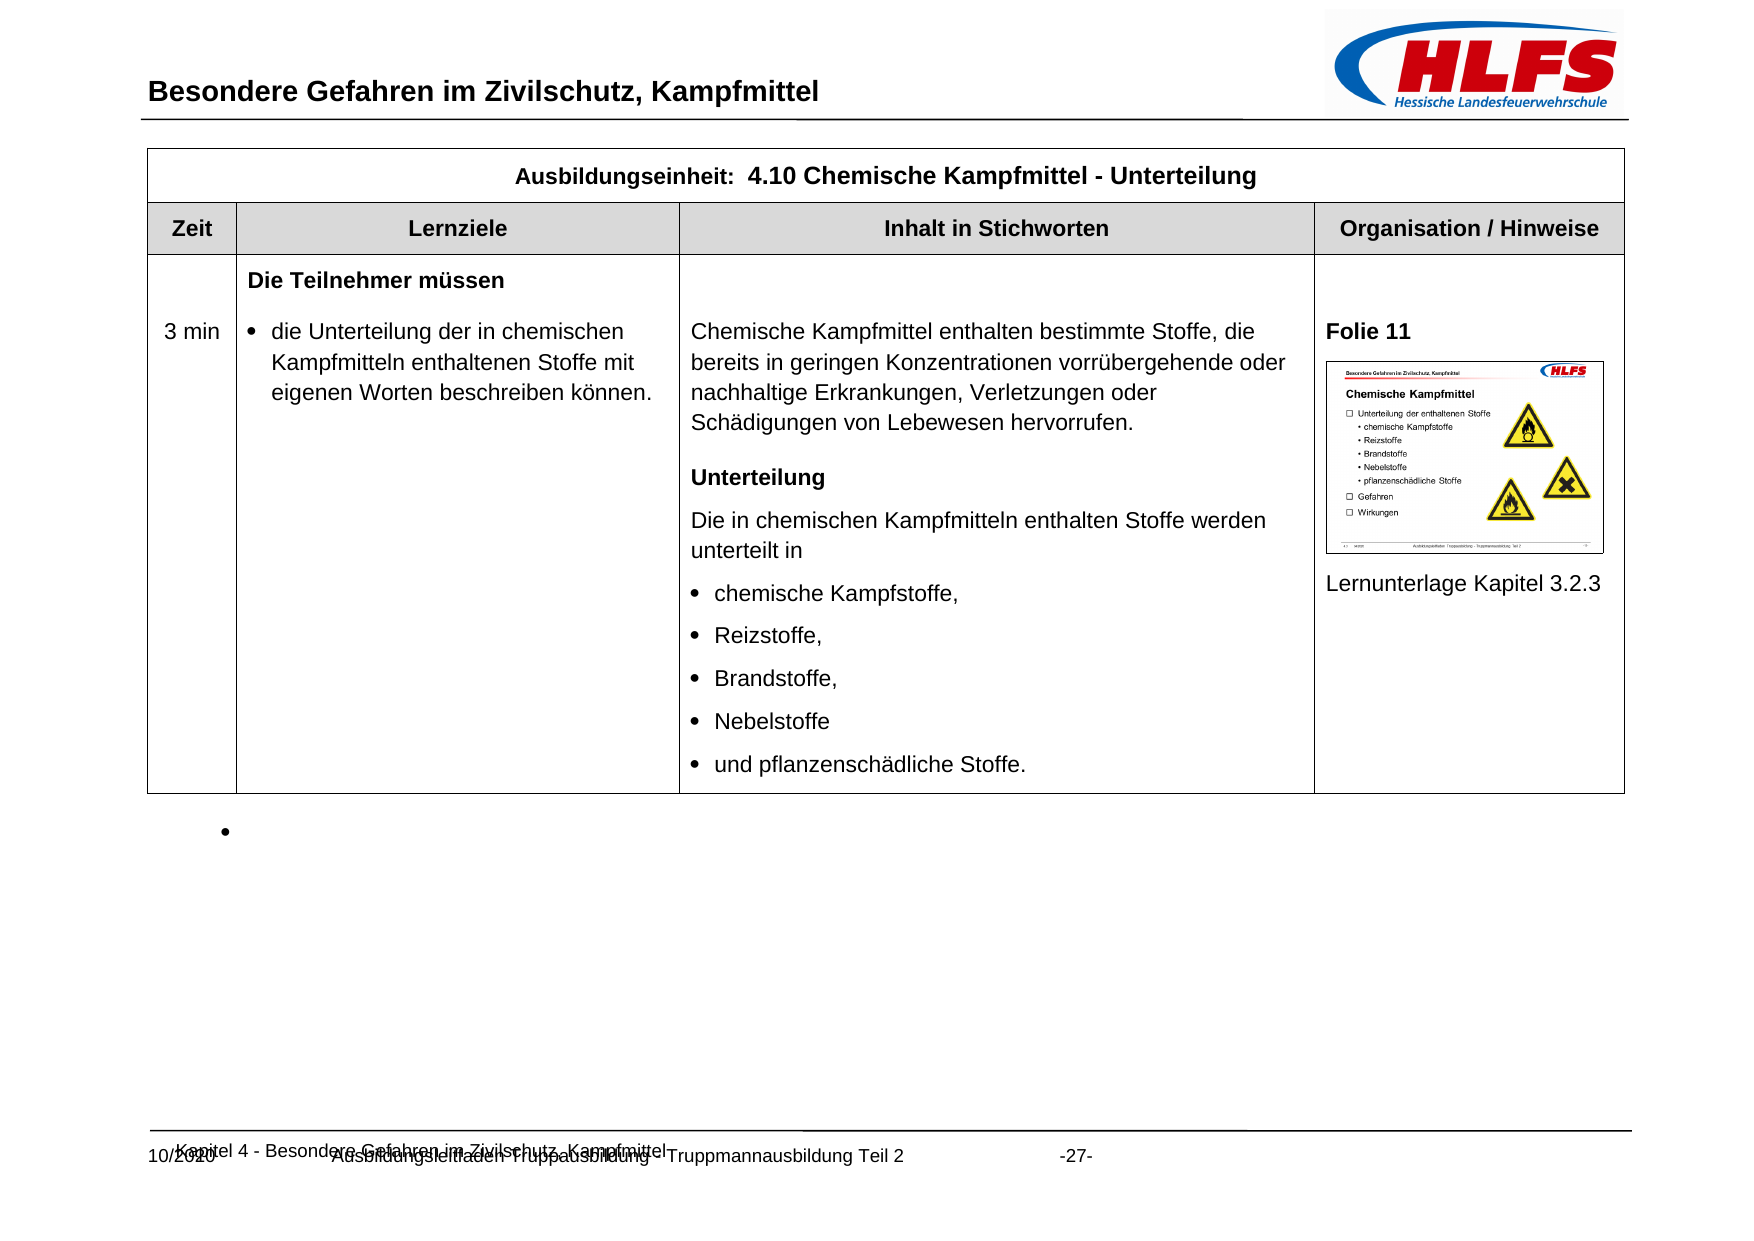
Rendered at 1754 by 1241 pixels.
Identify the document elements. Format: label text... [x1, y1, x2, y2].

table_cell [148, 255, 236, 306]
table_cell Folie 11 Lernunterlage Kapitel 3.2.3 [1315, 306, 1624, 793]
table_cell Zeit [148, 203, 236, 254]
table_cell Chemische Kampfmittel enthalten bestimmte Stoffe, die bereits in geringen Konzentrationen vorrübergehende oder nachhaltige Erkrankungen, Verletzungen oder Schädigungen von Lebewesen hervorrufen. Unterteilung Die in chemischen Kampfmitteln enthalten Stoffe werden unterteilt in chemische Kampfstoffe, Reizstoffe, Brandstoffe, Nebelstoffe und pflanzenschädliche Stoffe. [680, 306, 1314, 793]
picture [1327, 362, 1603, 553]
table_cell 3 min [148, 306, 236, 793]
table_cell Die Teilnehmer müssen [237, 255, 679, 306]
table_cell [680, 255, 1314, 306]
table_cell Organisation / Hinweise [1315, 203, 1624, 254]
table_cell [1315, 255, 1624, 306]
table_header Ausbildungseinheit: 4.10 Chemische Kampfmittel - Unterteilung [148, 149, 1624, 202]
picture [1324, 9, 1624, 116]
table_cell Inhalt in Stichworten [680, 203, 1314, 254]
table_cell die Unterteilung der in chemischen Kampfmitteln enthaltenen Stoffe mit eigenen Worten beschreiben können. [237, 306, 679, 793]
table_cell Lernziele [237, 203, 679, 254]
